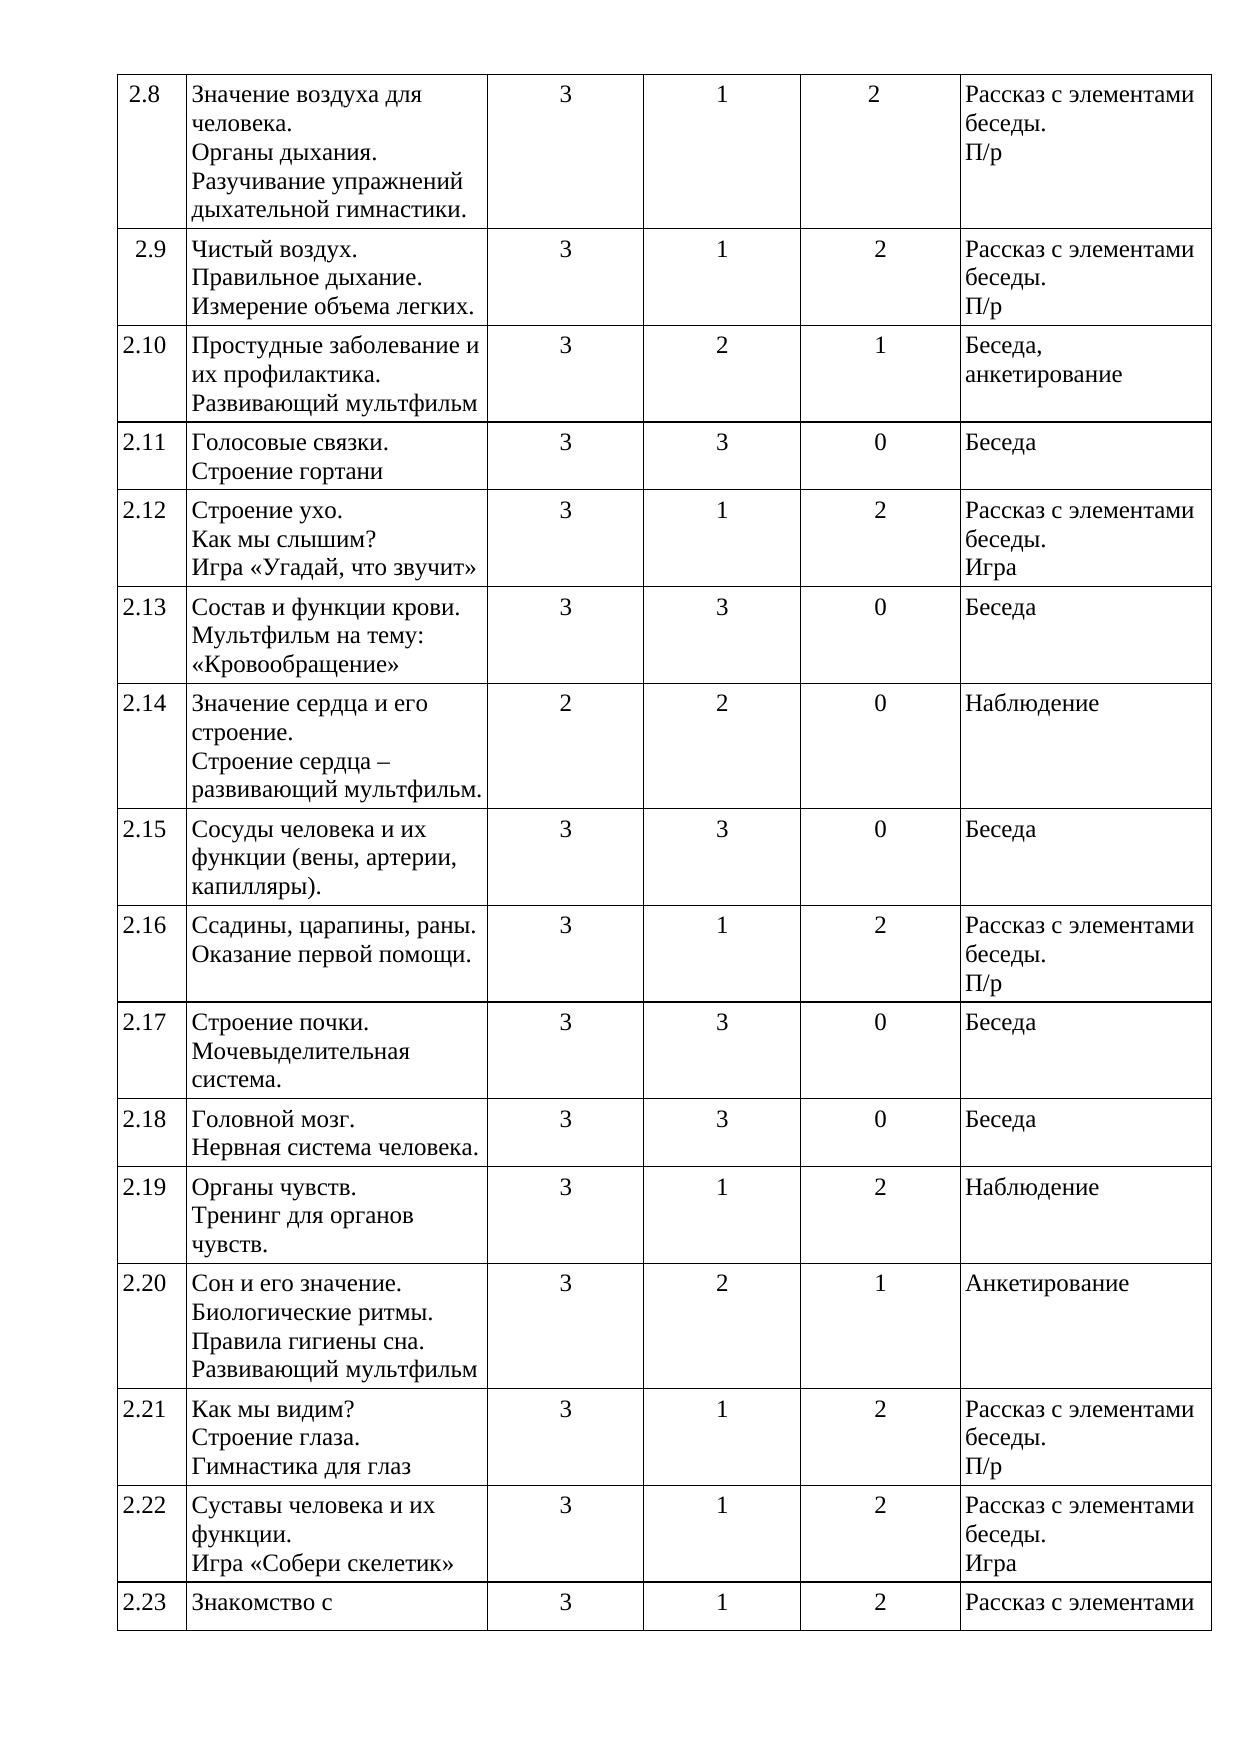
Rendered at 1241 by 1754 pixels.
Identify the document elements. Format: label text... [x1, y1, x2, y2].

table_cell Наблюдение [961, 1167, 1211, 1263]
table_cell Значение воздуха для человека. Органы дыхания. Разучивание упражнений дыхательной гимнастики. [187, 75, 487, 228]
table_cell Рассказ с элементами беседы. П/р [961, 229, 1211, 325]
table_cell Сосуды человека и их функции (вены, артерии, капилляры). [187, 809, 487, 905]
table_cell 2.22 [118, 1486, 186, 1581]
table_cell 3 [644, 587, 800, 683]
table_cell 1 [644, 1583, 800, 1630]
table_cell Рассказ с элементами беседы. П/р [961, 906, 1211, 1001]
table_cell 2 [801, 1389, 960, 1485]
table_cell 3 [644, 809, 800, 905]
table_cell 2 [801, 1486, 960, 1581]
table_cell 2 [644, 684, 800, 808]
table_cell 2.20 [118, 1264, 186, 1388]
table_cell 1 [644, 1167, 800, 1263]
table_cell 3 [644, 1099, 800, 1166]
table_cell 2.14 [118, 684, 186, 808]
table_cell 0 [801, 809, 960, 905]
table_cell 2.17 [118, 1003, 186, 1098]
table_cell 2.9 [118, 229, 186, 325]
table_cell Значение сердца и его строение. Строение сердца – развивающий мультфильм. [187, 684, 487, 808]
table_cell Как мы видим? Строение глаза. Гимнастика для глаз [187, 1389, 487, 1485]
table_cell 3 [488, 423, 643, 489]
table_cell 1 [644, 1389, 800, 1485]
table_cell 3 [488, 1099, 643, 1166]
table_cell Рассказ с элементами беседы. Игра [961, 490, 1211, 586]
table_cell Строение ухо. Как мы слышим? Игра «Угадай, что звучит» [187, 490, 487, 586]
table_cell 3 [488, 1167, 643, 1263]
table_cell 0 [801, 1099, 960, 1166]
table_cell 2.15 [118, 809, 186, 905]
table_cell 0 [801, 1003, 960, 1098]
table_cell 2 [488, 684, 643, 808]
table_cell 0 [801, 423, 960, 489]
table_cell 2 [801, 906, 960, 1001]
table_cell 2.19 [118, 1167, 186, 1263]
table_cell 2 [801, 1167, 960, 1263]
table_cell 3 [488, 1583, 643, 1630]
table_cell 2.23 [118, 1583, 186, 1630]
table_cell Беседа [961, 587, 1211, 683]
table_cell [961, 1583, 1211, 1630]
table_cell 1 [644, 1486, 800, 1581]
table_cell Анкетирование [961, 1264, 1211, 1388]
table_cell 1 [644, 75, 800, 228]
table_cell Голосовые связки. Строение гортани [187, 423, 487, 489]
table_cell 3 [488, 1003, 643, 1098]
table_cell Наблюдение [961, 684, 1211, 808]
table_cell 1 [644, 906, 800, 1001]
table_cell Беседа [961, 1099, 1211, 1166]
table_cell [187, 1583, 487, 1630]
table_cell 0 [801, 587, 960, 683]
table_cell 2.13 [118, 587, 186, 683]
table_cell 3 [488, 906, 643, 1001]
table_cell Состав и функции крови. Мультфильм на тему: «Кровообращение» [187, 587, 487, 683]
table_cell 2 [801, 1583, 960, 1630]
table_cell Суставы человека и их функции. Игра «Собери скелетик» [187, 1486, 487, 1581]
table_cell 2.18 [118, 1099, 186, 1166]
table_cell Беседа [961, 423, 1211, 489]
table_cell 1 [801, 1264, 960, 1388]
table_cell 2.16 [118, 906, 186, 1001]
table_cell 3 [488, 326, 643, 421]
table_cell Чистый воздух. Правильное дыхание. Измерение объема легких. [187, 229, 487, 325]
table_cell 3 [488, 809, 643, 905]
table_cell 0 [801, 684, 960, 808]
table_cell 1 [801, 326, 960, 421]
table_cell 3 [488, 1486, 643, 1581]
table_cell 1 [644, 490, 800, 586]
table_cell 3 [488, 229, 643, 325]
table_cell Рассказ с элементами беседы. Игра [961, 1486, 1211, 1581]
table_cell Сон и его значение. Биологические ритмы. Правила гигиены сна. Развивающий мультфильм [187, 1264, 487, 1388]
table_cell 2.11 [118, 423, 186, 489]
table_cell 2.21 [118, 1389, 186, 1485]
table_cell Простудные заболевание и их профилактика. Развивающий мультфильм [187, 326, 487, 421]
table_cell Беседа [961, 1003, 1211, 1098]
table_cell 2 [644, 1264, 800, 1388]
table_cell Рассказ с элементами беседы. П/р [961, 75, 1211, 228]
table_cell 2 [644, 326, 800, 421]
table_cell 2 [801, 490, 960, 586]
table_cell 3 [488, 75, 643, 228]
table_cell 2 [801, 229, 960, 325]
table_cell 2 [801, 75, 960, 228]
table_cell 3 [488, 1389, 643, 1485]
table_cell Беседа, анкетирование [961, 326, 1211, 421]
table_cell Строение почки. Мочевыделительная система. [187, 1003, 487, 1098]
table_cell Ссадины, царапины, раны. Оказание первой помощи. [187, 906, 487, 1001]
table_cell Беседа [961, 809, 1211, 905]
table_cell 1 [644, 229, 800, 325]
table_cell 3 [644, 423, 800, 489]
table_cell Органы чувств. Тренинг для органов чувств. [187, 1167, 487, 1263]
table_cell Рассказ с элементами беседы. П/р [961, 1389, 1211, 1485]
table_cell 3 [488, 587, 643, 683]
table_cell 2.10 [118, 326, 186, 421]
table_cell 2.8 [118, 75, 186, 228]
table_cell 3 [488, 1264, 643, 1388]
table_cell 3 [644, 1003, 800, 1098]
table_cell 2.12 [118, 490, 186, 586]
table_cell 3 [488, 490, 643, 586]
table_cell Головной мозг. Нервная система человека. [187, 1099, 487, 1166]
